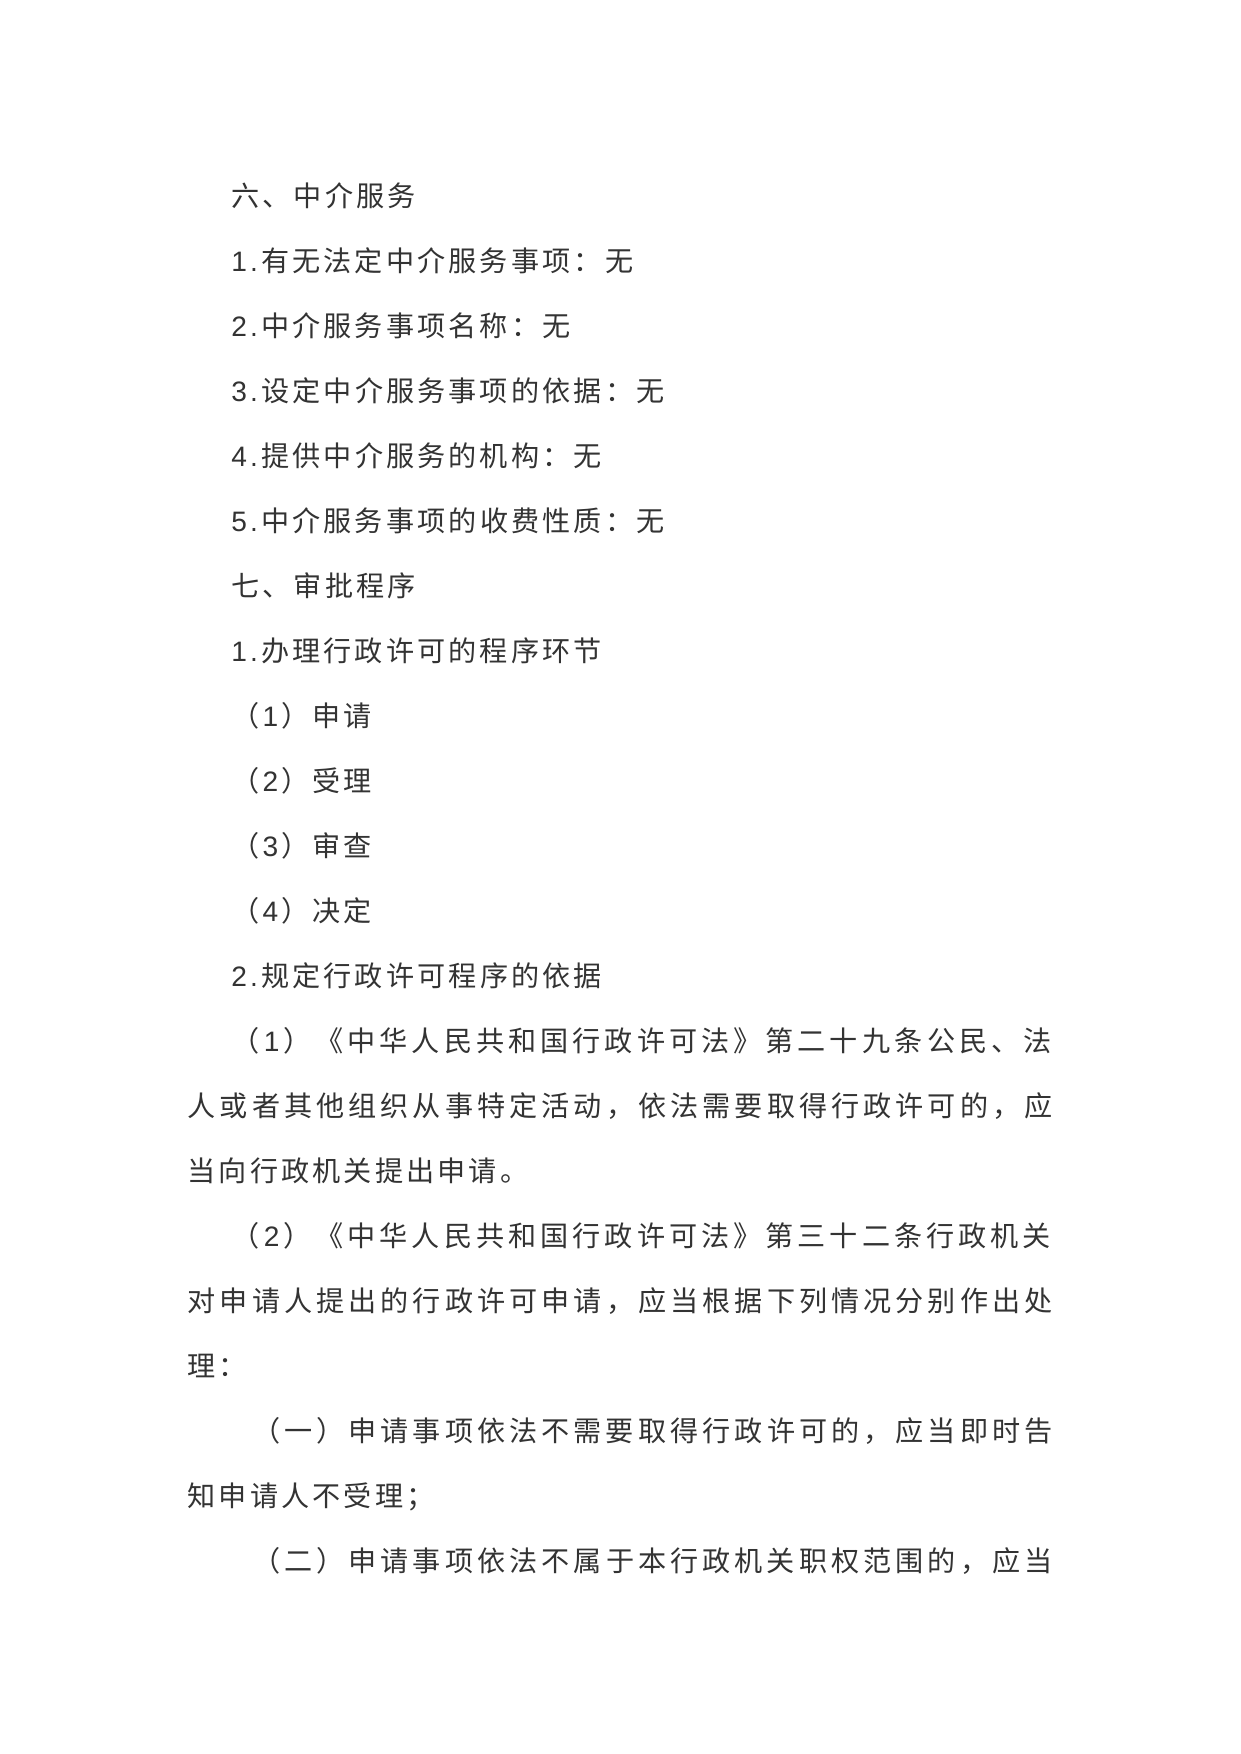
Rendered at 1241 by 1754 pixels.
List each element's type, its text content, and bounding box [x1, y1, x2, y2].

text 2.规定行政许可程序的依据 [187, 942, 1053, 1007]
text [187, 1202, 1053, 1592]
text 七、审批程序 [187, 552, 1053, 617]
text 六、中介服务 [187, 162, 1053, 227]
text 2.中介服务事项名称：无 [187, 292, 1053, 357]
text （1）《中华人民共和国行政许可法》第二十九条公民、法人或者其他组织从事特定活动，依法需要取得行政许可的，应当向行政机关提出申请。 [187, 1007, 1053, 1202]
text （4）决定 [187, 877, 1053, 942]
text 4.提供中介服务的机构：无 [187, 422, 1053, 487]
text 3.设定中介服务事项的依据：无 [187, 357, 1053, 422]
text （3）审查 [187, 812, 1053, 877]
text （2）受理 [187, 747, 1053, 812]
text 1.有无法定中介服务事项：无 [187, 227, 1053, 292]
text 5.中介服务事项的收费性质：无 [187, 487, 1053, 552]
text （1）申请 [187, 682, 1053, 747]
text 1.办理行政许可的程序环节 [187, 617, 1053, 682]
